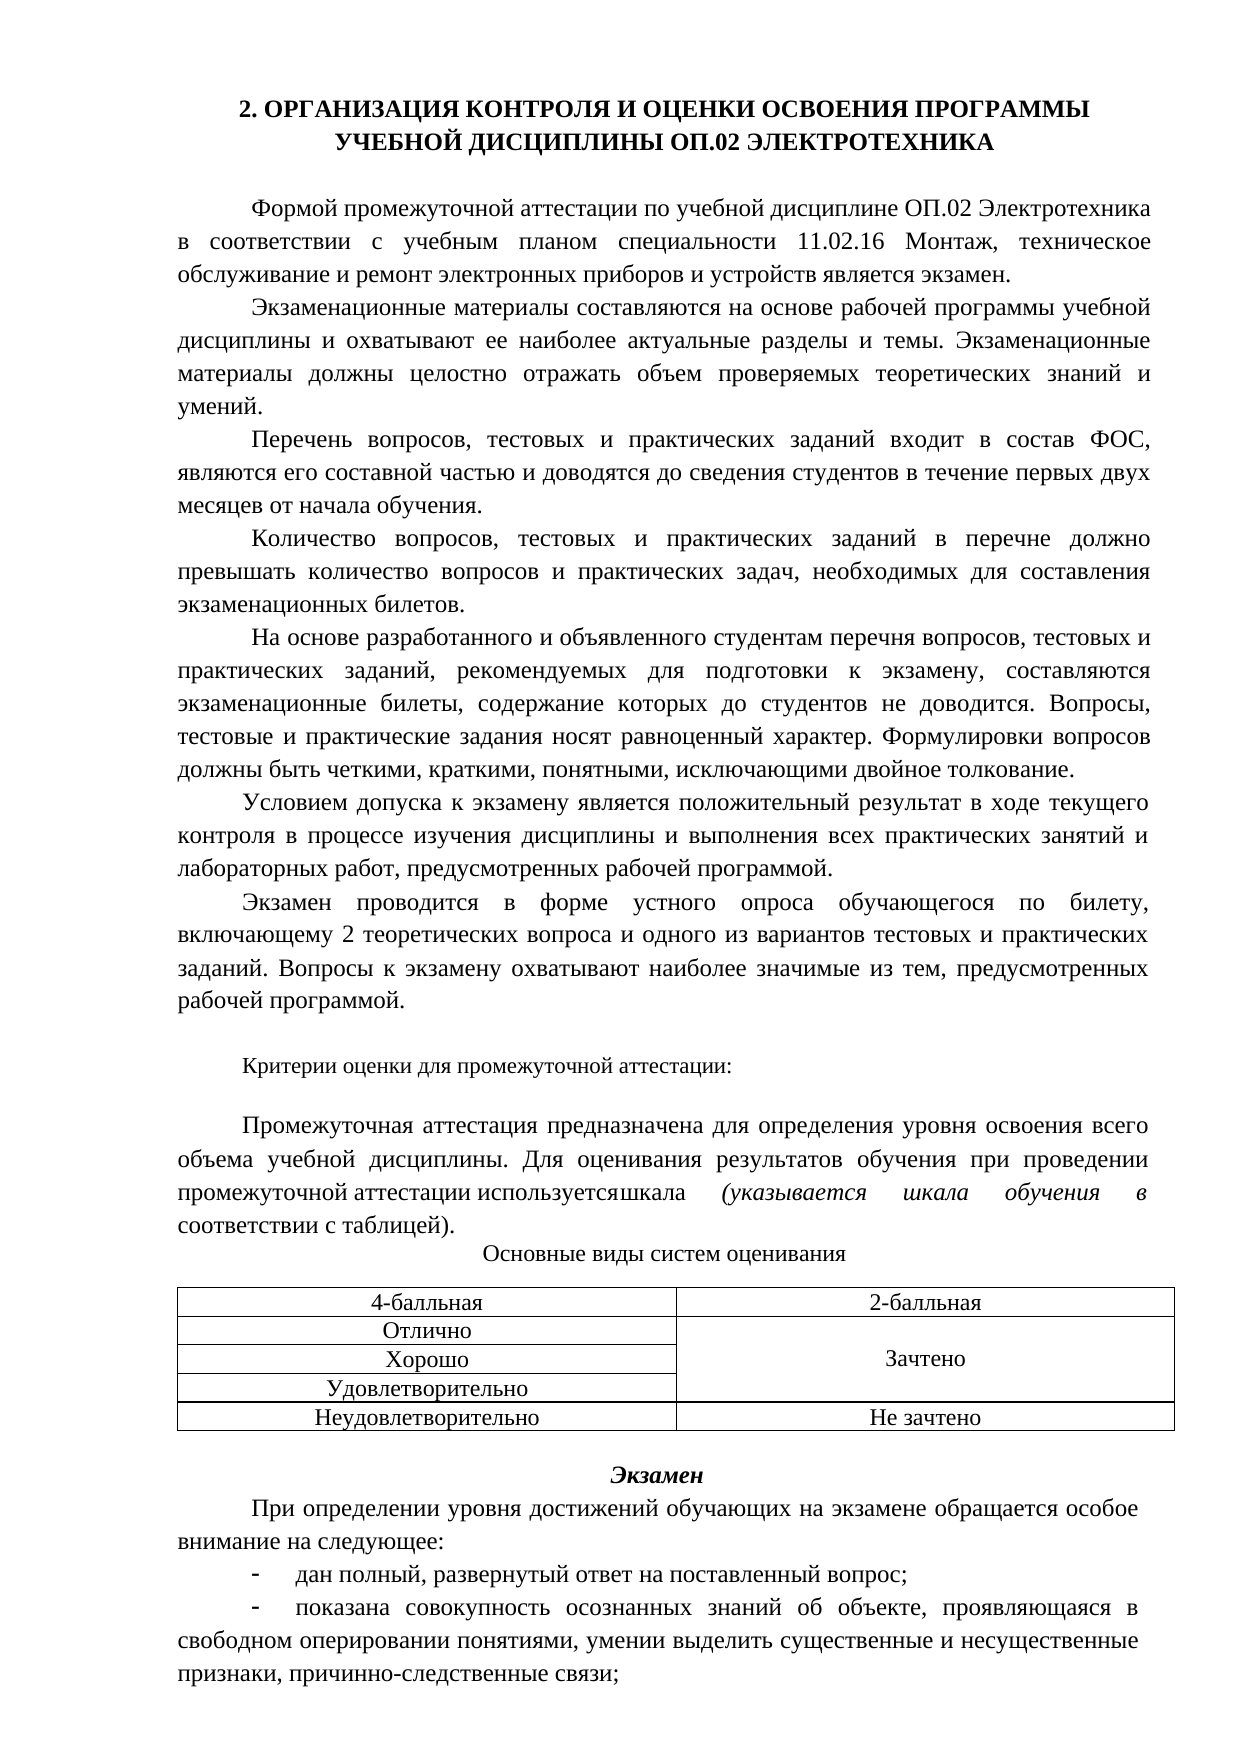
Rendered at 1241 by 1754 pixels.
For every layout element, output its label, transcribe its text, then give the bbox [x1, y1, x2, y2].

text Экзамен проводится в форме устного опроса обучающегося по билету, включающему 2 теоретических вопроса и одного из вариантов тестовых и практических заданий. Вопросы к экзамену охватывают наиболее значимые из тем, предусмотренных рабочей программой. [177, 887, 1149, 1014]
text Основные виды систем оценивания [177, 1243, 1152, 1267]
list На основе разработанного и объявленного студентам перечня вопросов, тестовых и практических заданий, рекомендуемых для подготовки к экзамену, составляются экзаменационные билеты, содержание которых до студентов не доводится. Вопросы, тестовые и практические задания носят равноценный характер. Формулировки вопросов должны быть четкими, краткими, понятными, исключающими двойное толкование. [177, 622, 1152, 783]
list показана совокупность осознанных знаний об объекте, проявляющаяся в свободном оперировании понятиями, умении выделить существенные и несущественные признаки, причинно-следственные связи; [177, 1592, 1139, 1687]
list Перечень вопросов, тестовых и практических заданий входит в состав ФОС, являются его составной частью и доводятся до сведения студентов в течение первых двух месяцев от начала обучения. [177, 424, 1152, 519]
table_cell Удовлетворительно [178, 1374, 676, 1401]
list дан полный, развернутый ответ на поставленный вопрос; [177, 1559, 1152, 1588]
list Количество вопросов, тестовых и практических заданий в перечне должно превышать количество вопросов и практических задач, необходимых для составления экзаменационных билетов. [177, 523, 1152, 618]
table_cell Не зачтено [677, 1403, 1174, 1430]
list 2. ОРГАНИЗАЦИЯ КОНТРОЛЯ И ОЦЕНКИ ОСВОЕНИЯ ПРОГРАММЫ УЧЕБНОЙ ДИСЦИПЛИНЫ ОП.02 ЭЛЕКТРОТЕХНИКА [177, 94, 1152, 156]
list Формой промежуточной аттестации по учебной дисциплине ОП.02 Электротехника в соответствии с учебным планом специальности 11.02.16 Монтаж, техническое обслуживание и ремонт электронных приборов и устройств является экзамен. [177, 193, 1152, 288]
table_header 4-балльная [178, 1288, 676, 1316]
table_cell Отлично [178, 1317, 676, 1344]
text Критерии оценки для промежуточной аттестации: [177, 1052, 1152, 1078]
table_cell Зачтено [677, 1317, 1174, 1401]
text Условием допуска к экзамену является положительный результат в ходе текущего контроля в процессе изучения дисциплины и выполнения всех практических занятий и лабораторных работ, предусмотренных рабочей программой. [177, 787, 1149, 882]
text При определении уровня достижений обучающих на экзамене обращается особое внимание на следующее: [177, 1493, 1139, 1555]
text Экзамен [177, 1460, 1139, 1489]
table_cell Неудовлетворительно [178, 1403, 676, 1430]
table_cell Хорошо [178, 1345, 676, 1373]
list Экзаменационные материалы составляются на основе рабочей программы учебной дисциплины и охватывают ее наиболее актуальные разделы и темы. Экзаменационные материалы должны целостно отражать объем проверяемых теоретических знаний и умений. [177, 292, 1152, 420]
text Промежуточная аттестация предназначена для определения уровня освоения всего объема учебной дисциплины. Для оценивания результатов обучения при проведении промежуточной аттестации используется шкала (указывается шкала обучения в соответствии с таблицей). [177, 1111, 1149, 1238]
table_header 2-балльная [677, 1288, 1174, 1316]
